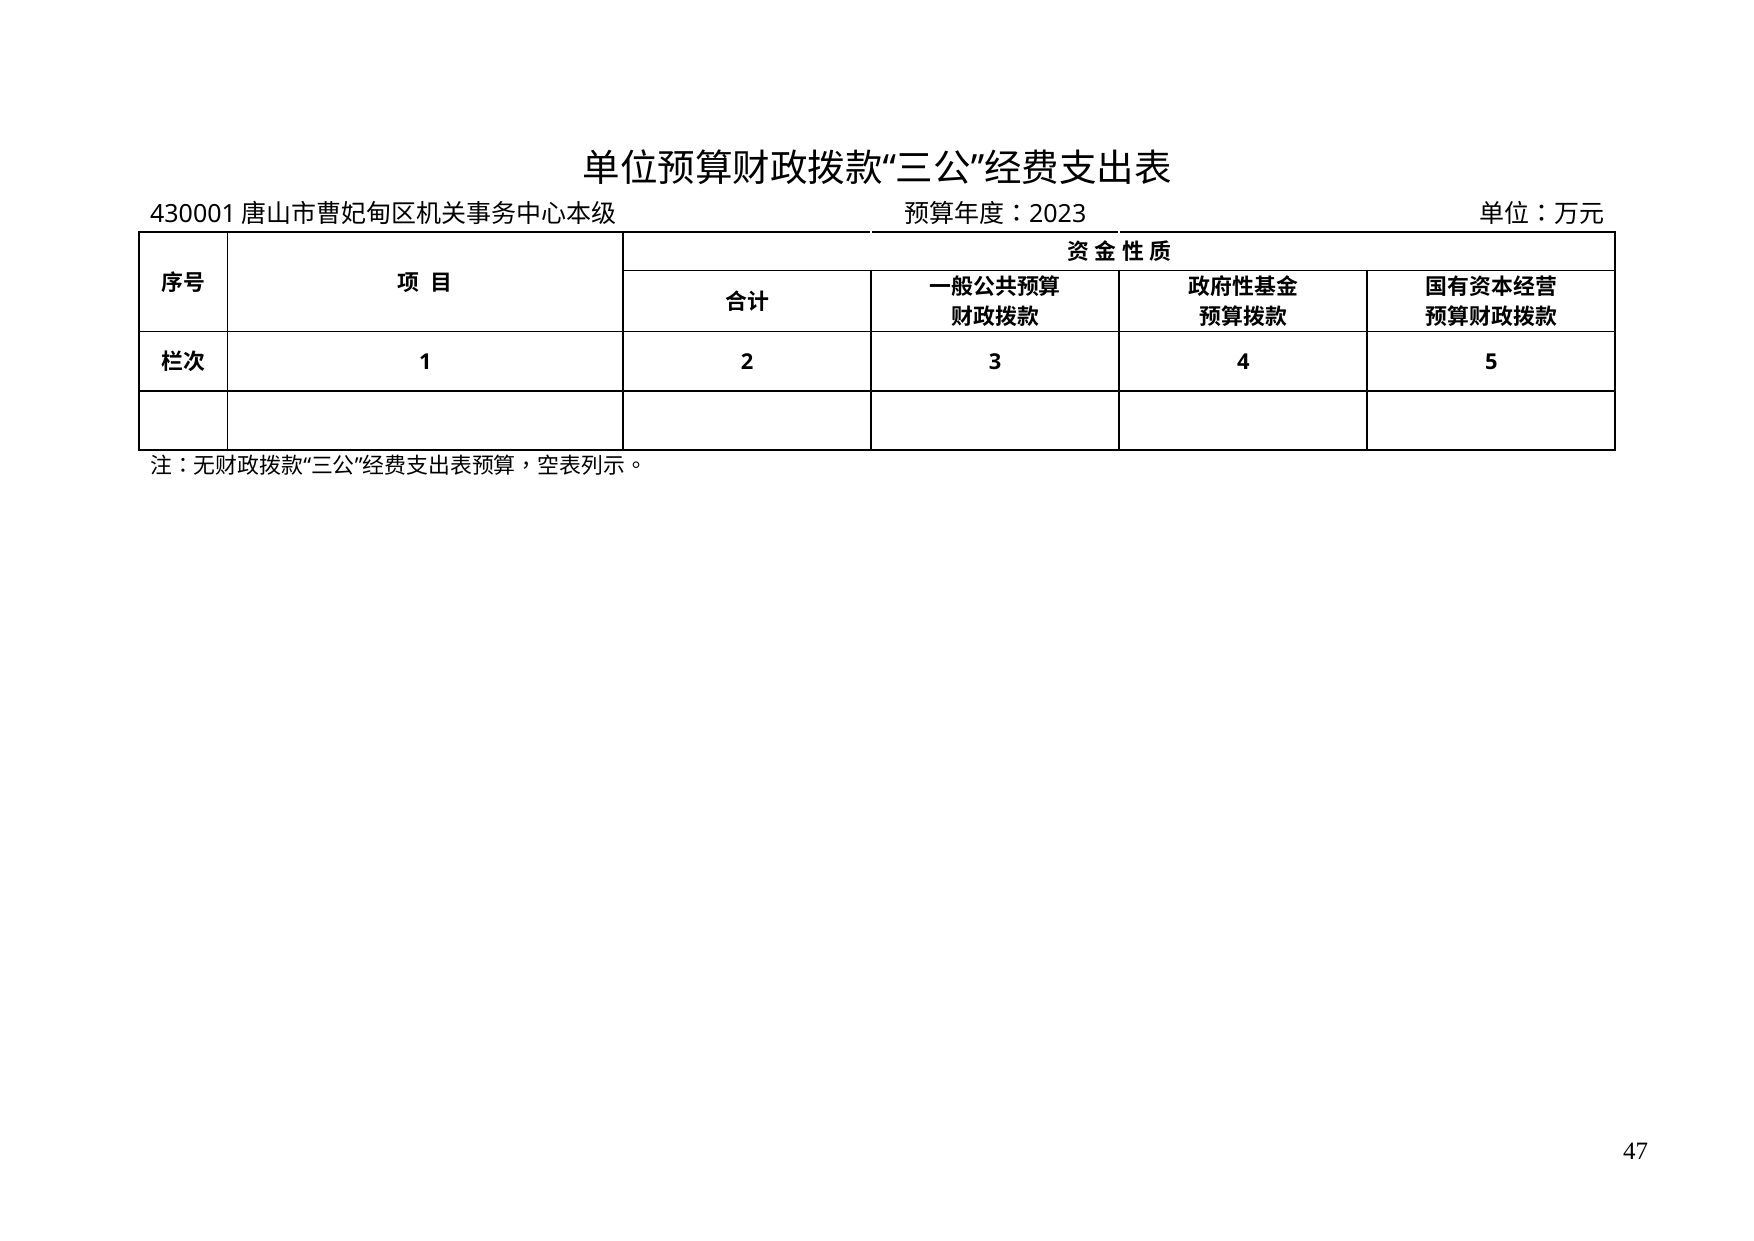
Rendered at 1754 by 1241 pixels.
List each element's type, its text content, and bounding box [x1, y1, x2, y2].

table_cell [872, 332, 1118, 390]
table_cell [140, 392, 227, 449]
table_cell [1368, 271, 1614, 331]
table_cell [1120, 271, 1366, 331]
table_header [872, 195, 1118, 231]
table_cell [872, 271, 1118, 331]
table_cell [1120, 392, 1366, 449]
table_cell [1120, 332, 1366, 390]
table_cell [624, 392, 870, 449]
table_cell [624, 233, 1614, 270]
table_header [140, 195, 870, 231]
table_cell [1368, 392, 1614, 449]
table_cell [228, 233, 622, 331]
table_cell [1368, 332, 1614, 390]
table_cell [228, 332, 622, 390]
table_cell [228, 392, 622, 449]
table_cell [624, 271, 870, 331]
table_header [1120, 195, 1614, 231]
text 注：无财政拨款“三公”经费支出表预算，空表列示。 [106, 451, 1648, 480]
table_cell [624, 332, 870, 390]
text 单位预算财政拨款“三公”经费支出表 [106, 142, 1648, 193]
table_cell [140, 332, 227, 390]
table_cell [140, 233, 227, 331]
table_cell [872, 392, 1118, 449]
